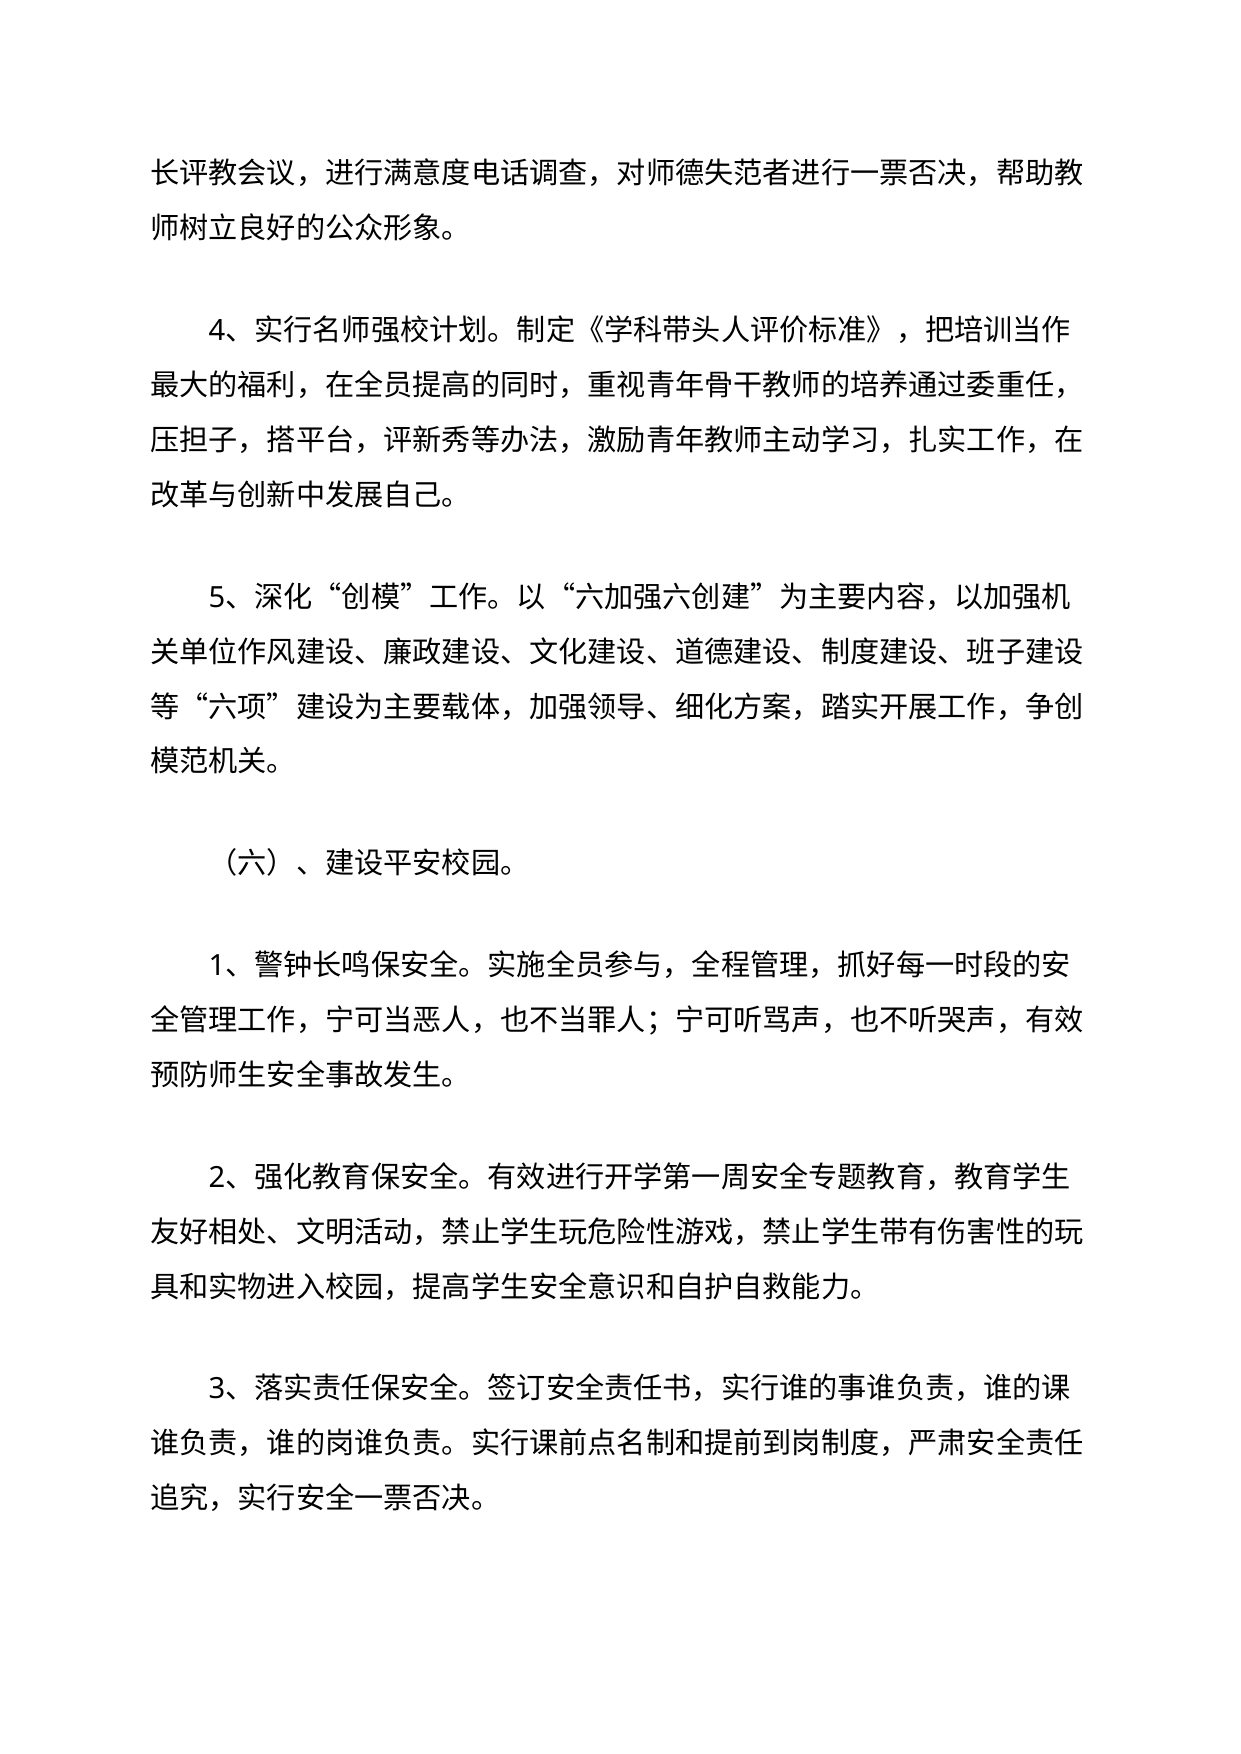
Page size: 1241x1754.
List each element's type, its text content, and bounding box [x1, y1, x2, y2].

text （六）、建设平安校园。 [150, 840, 1090, 882]
text 5、深化“创模”工作。以“六加强六创建”为主要内容，以加强机关单位作风建设、廉政建设、文化建设、道德建设、制度建设、班子建设等“六项”建设为主要载体，加强领导、细化方案，踏实开展工作，争创模范机关。 [150, 573, 1090, 780]
text 4、实行名师强校计划。制定《学科带头人评价标准》，把培训当作最大的福利，在全员提高的同时，重视青年骨干教师的培养通过委重任，压担子，搭平台，评新秀等办法，激励青年教师主动学习，扎实工作，在改革与创新中发展自己。 [150, 307, 1090, 514]
text 2、强化教育保安全。有效进行开学第一周安全专题教育，教育学生友好相处、文明活动，禁止学生玩危险性游戏，禁止学生带有伤害性的玩具和实物进入校园，提高学生安全意识和自护自救能力。 [150, 1153, 1090, 1305]
text 3、落实责任保安全。签订安全责任书，实行谁的事谁负责，谁的课谁负责，谁的岗谁负责。实行课前点名制和提前到岗制度，严肃安全责任追究，实行安全一票否决。 [150, 1365, 1090, 1517]
text 1、警钟长鸣保安全。实施全员参与，全程管理，抓好每一时段的安全管理工作，宁可当恶人，也不当罪人；宁可听骂声，也不听哭声，有效预防师生安全事故发生。 [150, 942, 1090, 1094]
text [150, 150, 1090, 247]
